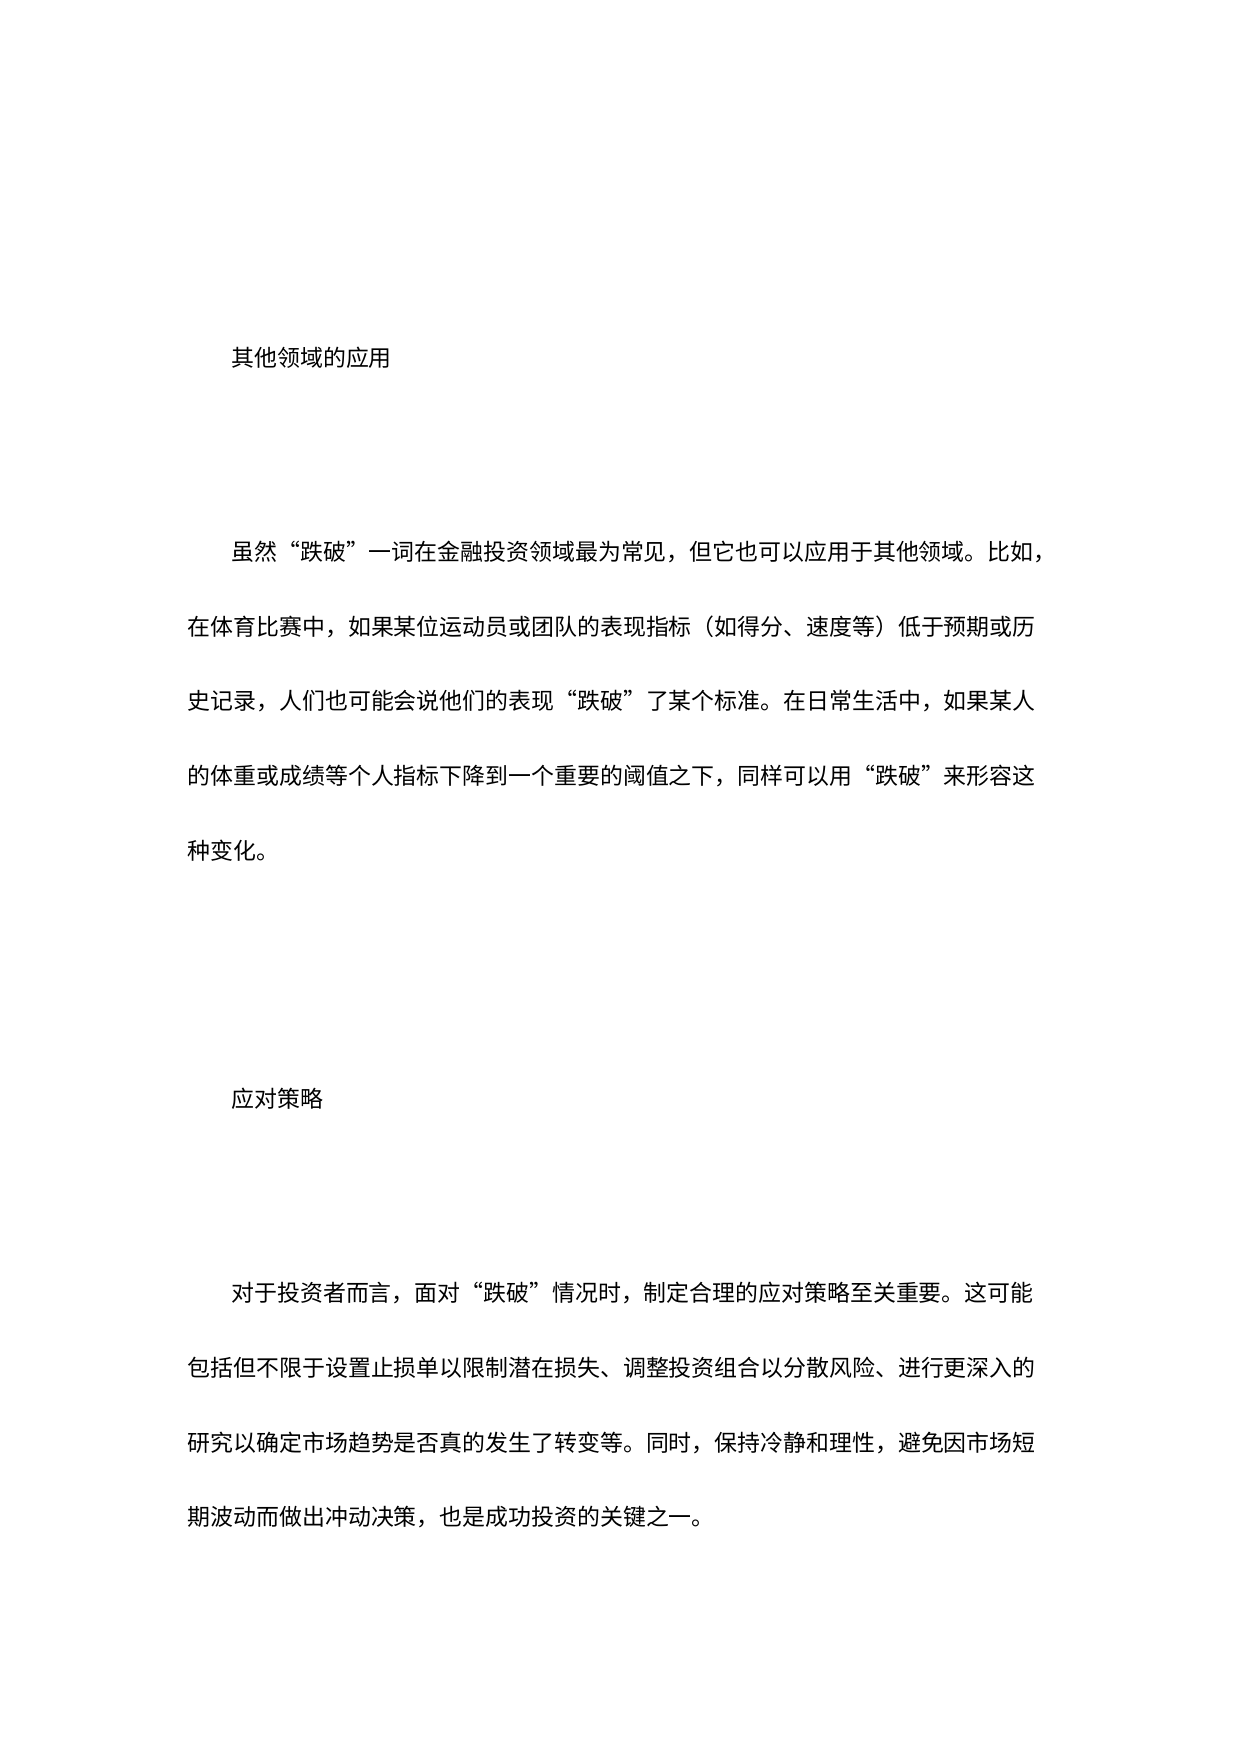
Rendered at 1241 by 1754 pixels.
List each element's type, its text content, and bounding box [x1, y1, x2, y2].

text 其他领域的应用 [187, 323, 1053, 388]
text 对于投资者而言，面对“跌破”情况时，制定合理的应对策略至关重要。这可能包括但不限于设置止损单以限制潜在损失、调整投资组合以分散风险、进行更深入的研究以确定市场趋势是否真的发生了转变等。同时，保持冷静和理性，避免因市场短期波动而做出冲动决策，也是成功投资的关键之一。 [187, 1259, 1053, 1548]
text 应对策略 [187, 1065, 1053, 1130]
text 虽然“跌破”一词在金融投资领域最为常见，但它也可以应用于其他领域。比如，在体育比赛中，如果某位运动员或团队的表现指标（如得分、速度等）低于预期或历史记录，人们也可能会说他们的表现“跌破”了某个标准。在日常生活中，如果某人的体重或成绩等个人指标下降到一个重要的阈值之下，同样可以用“跌破”来形容这种变化。 [187, 518, 1053, 882]
